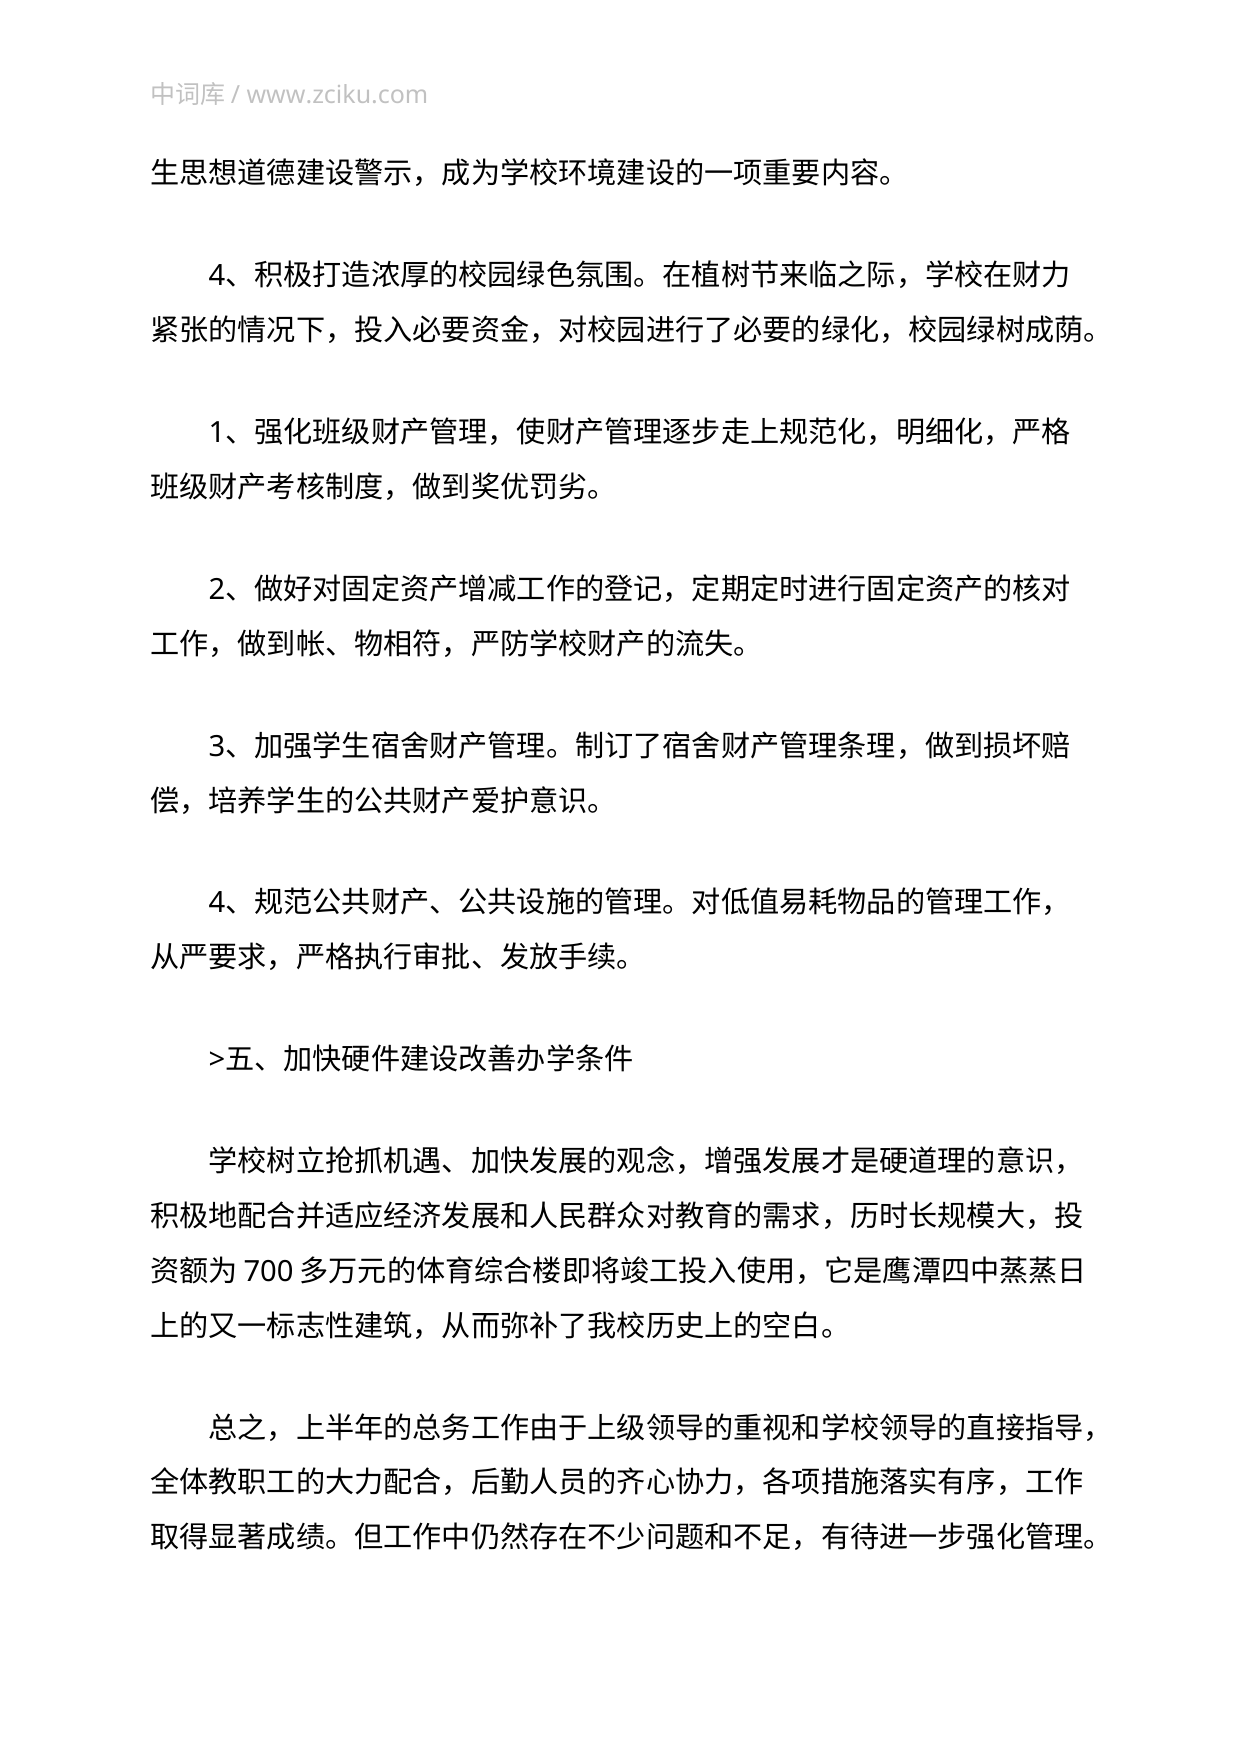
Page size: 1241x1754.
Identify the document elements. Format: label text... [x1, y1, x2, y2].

text 3、加强学生宿舍财产管理。制订了宿舍财产管理条理，做到损坏赔偿，培养学生的公共财产爱护意识。 [150, 722, 1090, 819]
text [150, 1404, 1090, 1556]
text 学校树立抢抓机遇、加快发展的观念，增强发展才是硬道理的意识，积极地配合并适应经济发展和人民群众对教育的需求，历时长规模大，投资额为700多万元的体育综合楼即将竣工投入使用，它是鹰潭四中蒸蒸日上的又一标志性建筑，从而弥补了我校历史上的空白。 [150, 1138, 1090, 1345]
text 4、规范公共财产、公共设施的管理。对低值易耗物品的管理工作，从严要求，严格执行审批、发放手续。 [150, 879, 1090, 976]
text 2、做好对固定资产增减工作的登记，定期定时进行固定资产的核对工作，做到帐、物相符，严防学校财产的流失。 [150, 565, 1090, 663]
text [150, 150, 1090, 192]
text >五、加快硬件建设改善办学条件 [150, 1036, 1090, 1078]
text 1、强化班级财产管理，使财产管理逐步走上规范化，明细化，严格班级财产考核制度，做到奖优罚劣。 [150, 408, 1090, 506]
text 4、积极打造浓厚的校园绿色氛围。在植树节来临之际，学校在财力紧张的情况下，投入必要资金，对校园进行了必要的绿化，校园绿树成荫。 [150, 252, 1090, 349]
